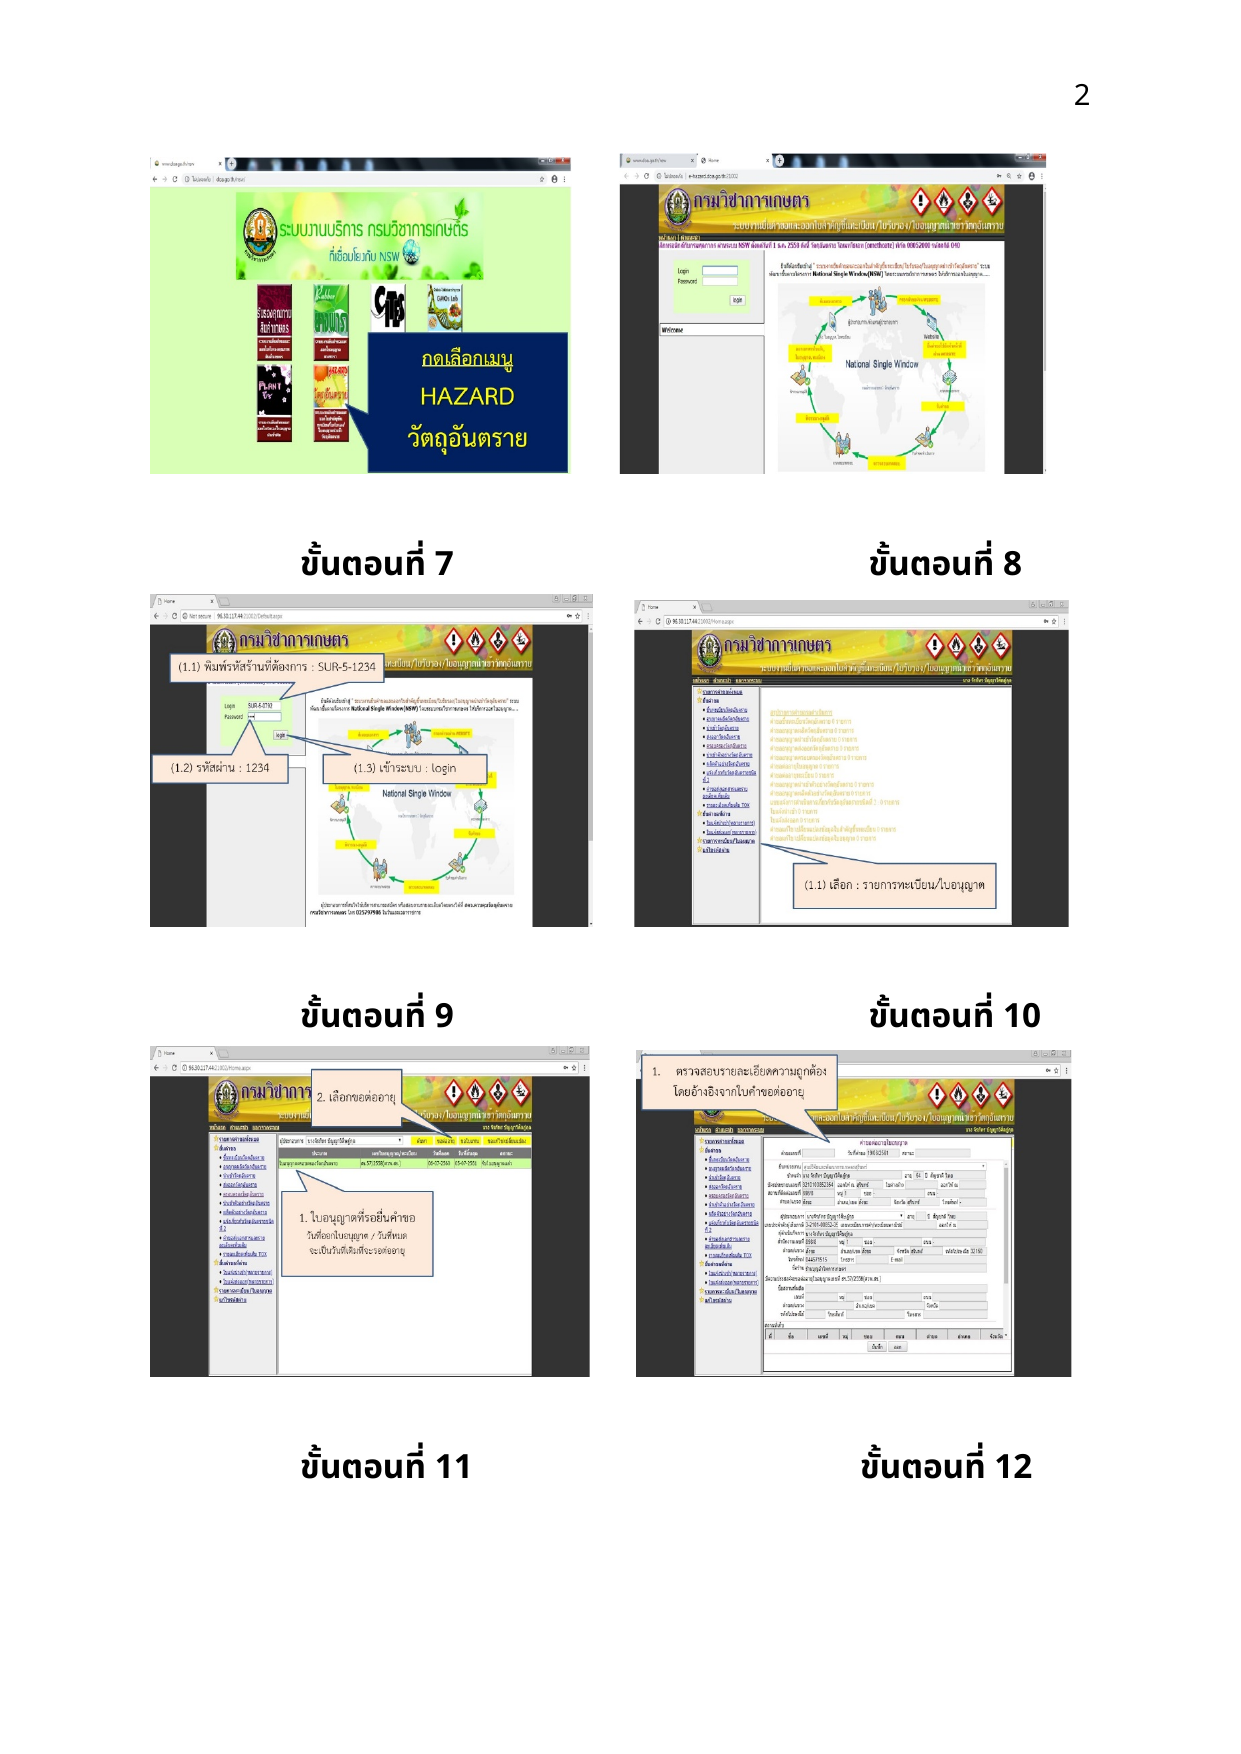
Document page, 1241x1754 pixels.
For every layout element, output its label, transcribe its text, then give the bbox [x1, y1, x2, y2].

picture [150, 594, 593, 927]
picture [636, 1050, 1072, 1377]
text ขั้นตอนที่ 11 ขั้นตอนที่ 12 [225, 1442, 1090, 1493]
text ขั้นตอนที่ 7 ขั้นตอนที่ 8 [225, 540, 1090, 590]
picture [634, 600, 1069, 927]
picture [618, 153, 1047, 474]
picture [150, 157, 572, 474]
text ขั้นตอนที่ 9 ขั้นตอนที่ 10 [225, 992, 1090, 1043]
picture [150, 1046, 590, 1377]
